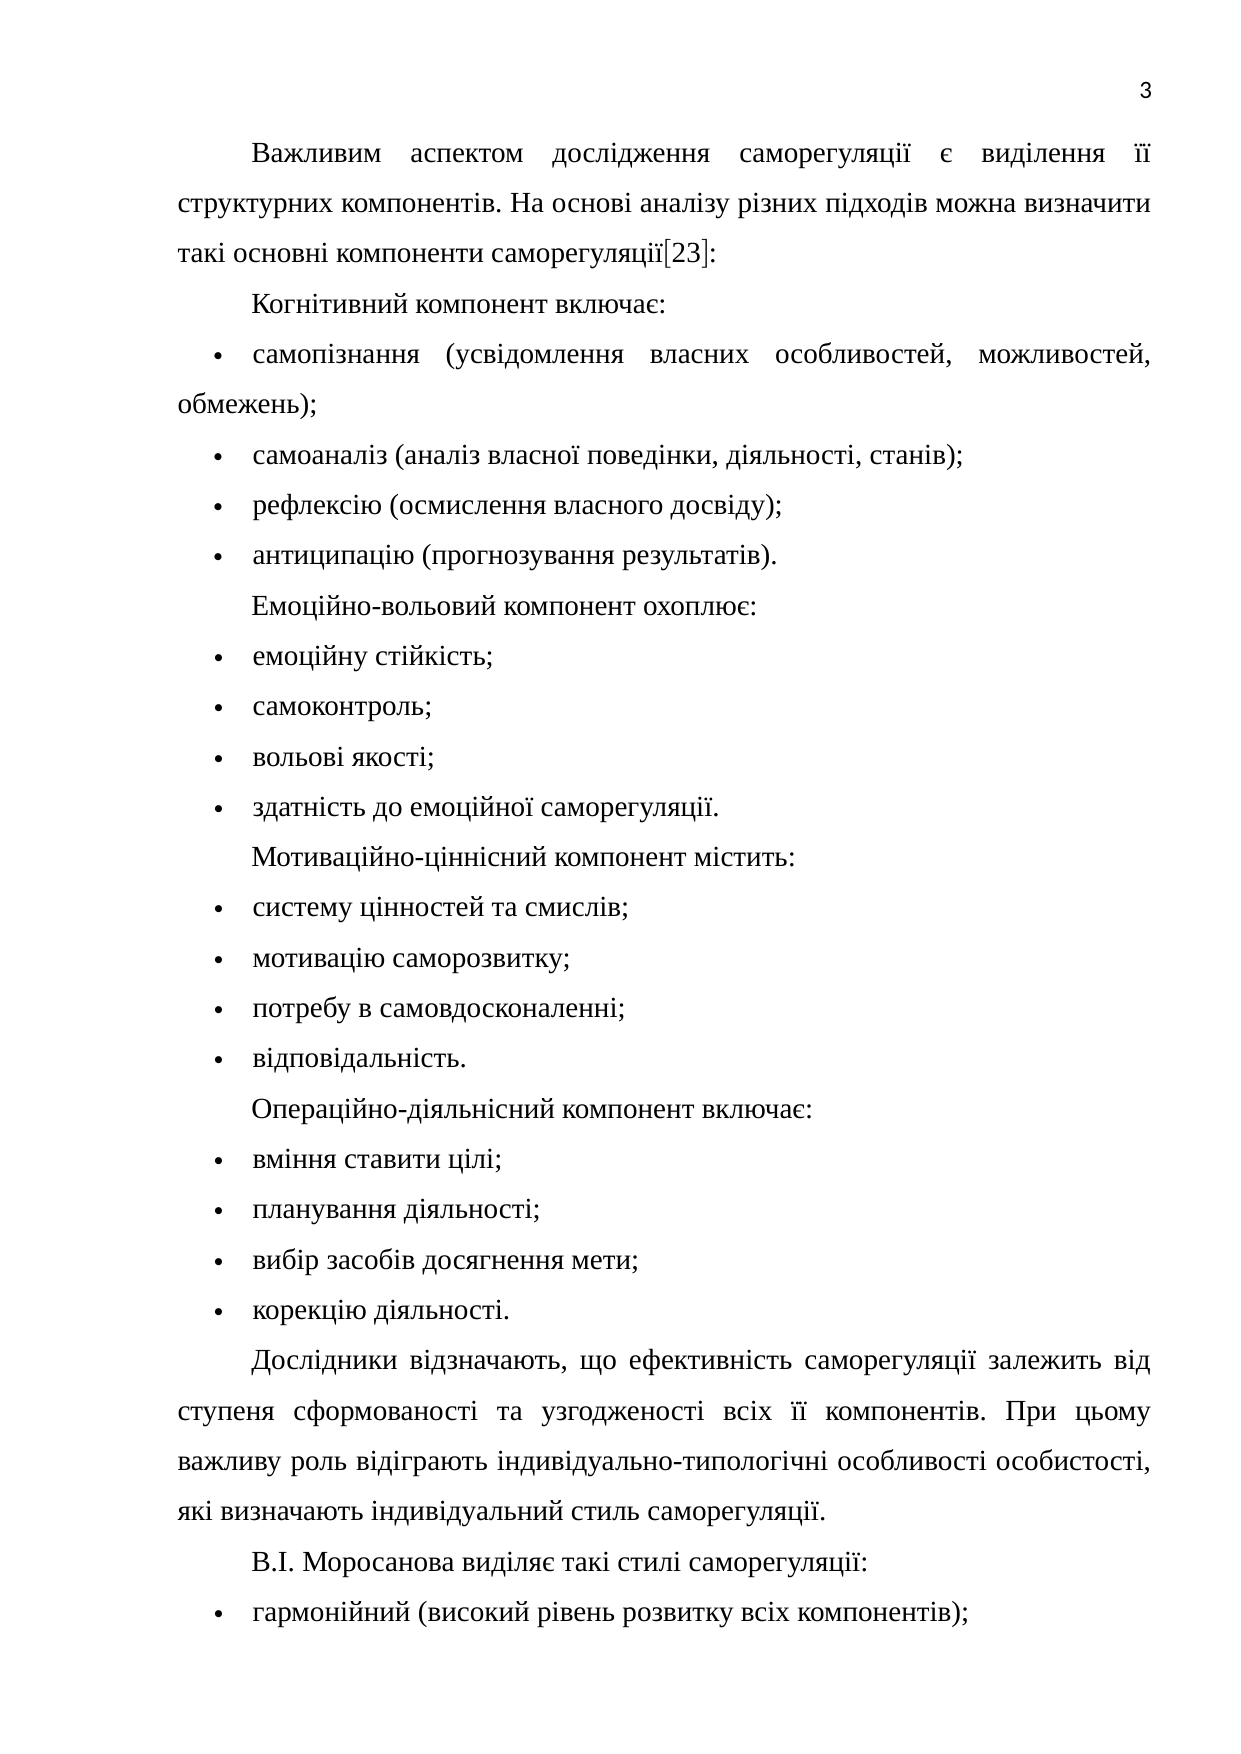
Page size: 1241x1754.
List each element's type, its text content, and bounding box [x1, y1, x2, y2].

list самоконтроль; [215, 688, 1152, 722]
list корекцію діяльності. [215, 1292, 1152, 1326]
text В.І. Моросанова виділяє такі стилі саморегуляції: [177, 1544, 1152, 1577]
list самопізнання (усвідомлення власних особливостей, можливостей, обмежень); [177, 336, 1152, 420]
text Операційно-діяльнісний компонент включає: [177, 1091, 1152, 1124]
list здатність до емоційної саморегуляції. [215, 789, 1152, 822]
list систему цінностей та смислів; [215, 889, 1152, 923]
text Емоційно-вольовий компонент охоплює: [177, 588, 1152, 621]
list вміння ставити цілі; [215, 1141, 1152, 1175]
list мотивацію саморозвитку; [215, 940, 1152, 973]
text Дослідники відзначають, що ефективність саморегуляції залежить від ступеня сформованості та узгодженості всіх її компонентів. При цьому важливу роль відіграють індивідуально-типологічні особливості особистості, які визначають індивідуальний стиль саморегуляції. [177, 1342, 1152, 1527]
list відповідальність. [215, 1041, 1152, 1074]
list вибір засобів досягнення мети; [215, 1242, 1152, 1275]
text Мотиваційно-ціннісний компонент містить: [177, 839, 1152, 873]
list потребу в самовдосконаленні; [215, 990, 1152, 1024]
text Когнітивний компонент включає: [177, 286, 1152, 319]
list антиципацію (прогнозування результатів). [177, 537, 1152, 571]
list планування діяльності; [215, 1191, 1152, 1225]
list гармонійний (високий рівень розвитку всіх компонентів); [215, 1594, 1152, 1627]
list вольові якості; [215, 739, 1152, 772]
list самоаналіз (аналіз власної поведінки, діяльності, станів); [177, 437, 1152, 470]
text Важливим аспектом дослідження саморегуляції є виділення її структурних компонентів. На основі аналізу різних підходів можна визначити такі основні компоненти саморегуляції23: [177, 135, 1152, 269]
list рефлексію (осмислення власного досвіду); [177, 487, 1152, 521]
list емоційну стійкість; [215, 638, 1152, 672]
